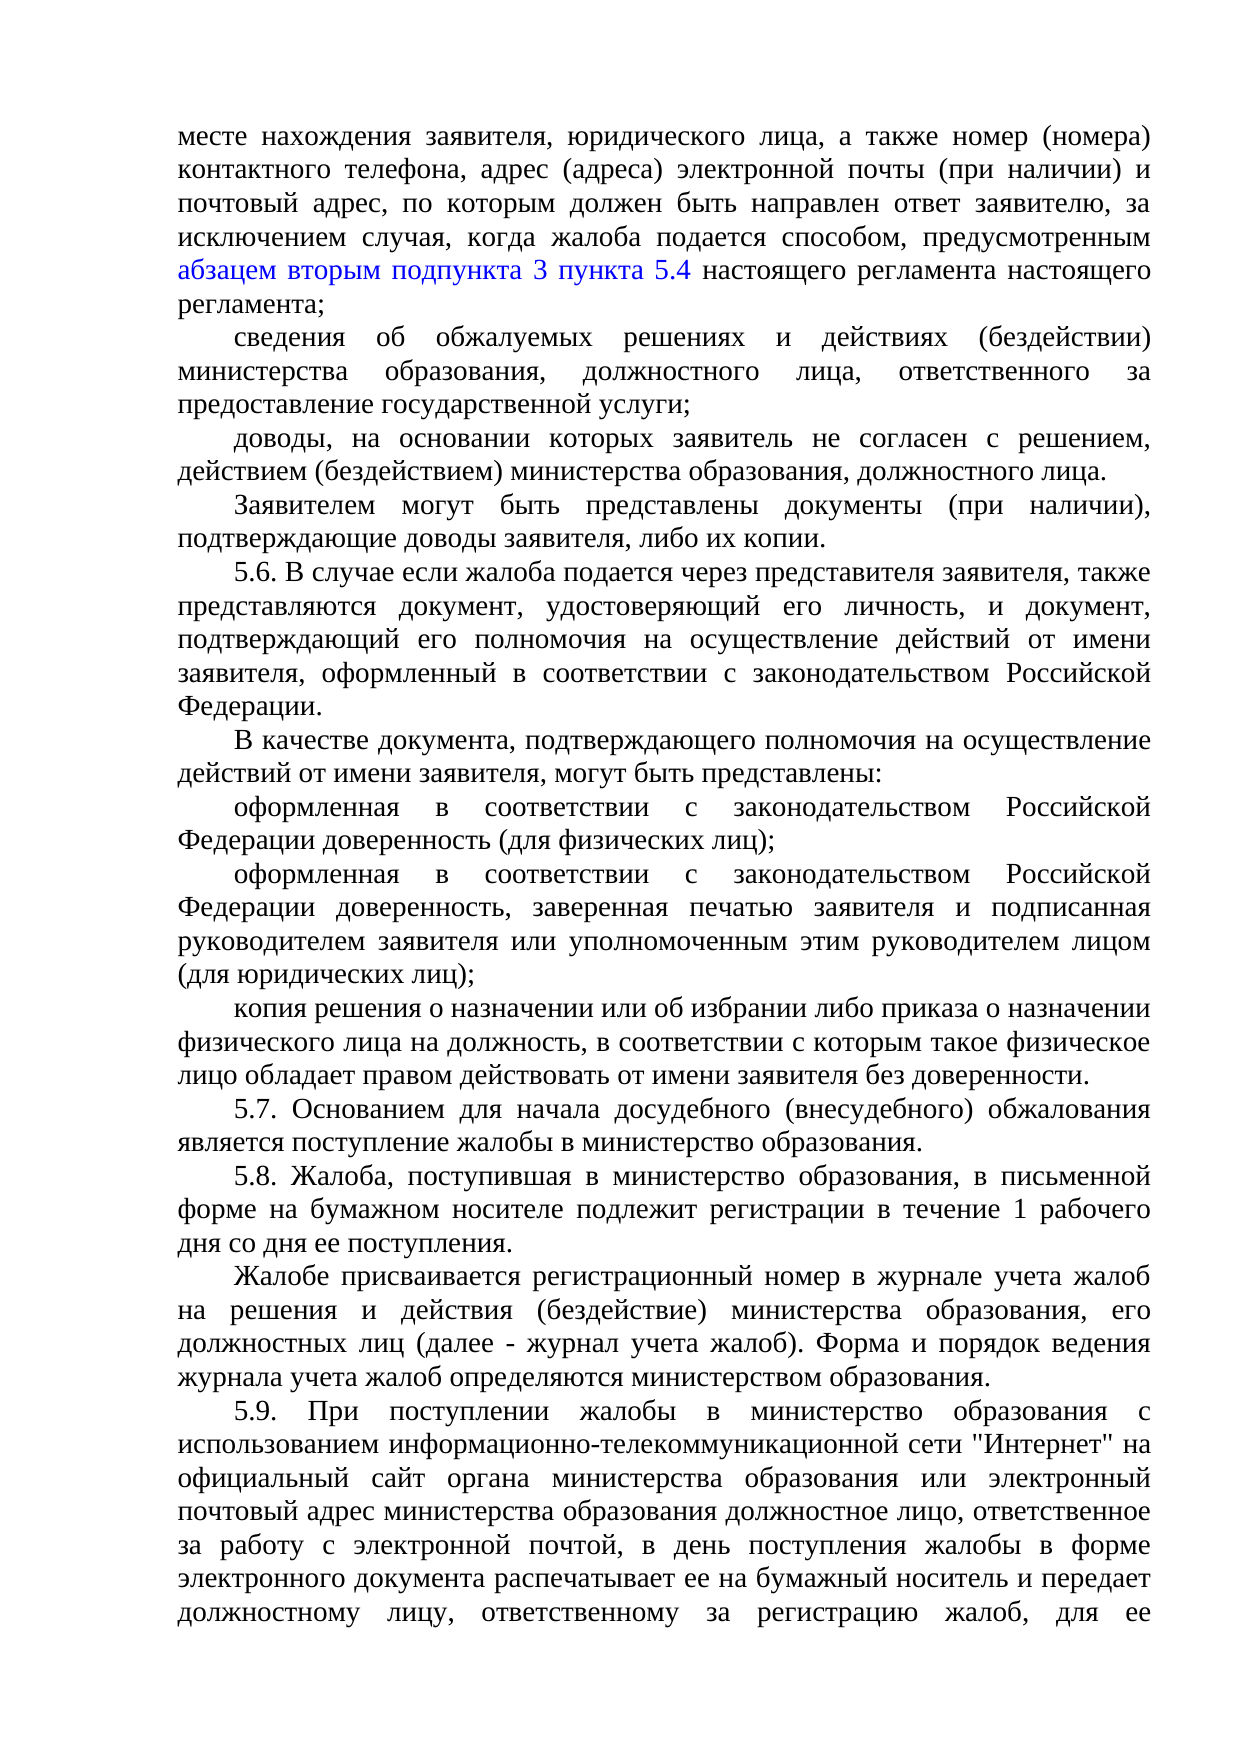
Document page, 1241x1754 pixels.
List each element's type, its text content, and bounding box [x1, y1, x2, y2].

text Заявителем могут быть представлены документы (при наличии), подтверждающие доводы заявителя, либо их копии. [177, 487, 1152, 554]
text копия решения о назначении или об избрании либо приказа о назначении физического лица на должность, в соответствии с которым такое физическое лицо обладает правом действовать от имени заявителя без доверенности. [177, 990, 1152, 1091]
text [177, 1393, 1152, 1627]
text 5.6. В случае если жалоба подается через представителя заявителя, также представляются документ, удостоверяющий его личность, и документ, подтверждающий его полномочия на осуществление действий от имени заявителя, оформленный в соответствии с законодательством Российской Федерации. [177, 554, 1152, 722]
text В качестве документа, подтверждающего полномочия на осуществление действий от имени заявителя, могут быть представлены: [177, 722, 1152, 789]
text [177, 118, 1152, 319]
text доводы, на основании которых заявитель не согласен с решением, действием (бездействием) министерства образования, должностного лица. [177, 420, 1152, 487]
text 5.7. Основанием для начала досудебного (внесудебного) обжалования является поступление жалобы в министерство образования. [177, 1091, 1152, 1158]
text Жалобе присваивается регистрационный номер в журнале учета жалоб на решения и действия (бездействие) министерства образования, его должностных лиц (далее - журнал учета жалоб). Форма и порядок ведения журнала учета жалоб определяются министерством образования. [177, 1258, 1152, 1393]
text 5.8. Жалоба, поступившая в министерство образования, в письменной форме на бумажном носителе подлежит регистрации в течение 1 рабочего дня со дня ее поступления. [177, 1158, 1152, 1258]
text оформленная в соответствии с законодательством Российской Федерации доверенность, заверенная печатью заявителя и подписанная руководителем заявителя или уполномоченным этим руководителем лицом (для юридических лиц); [177, 856, 1152, 990]
text сведения об обжалуемых решениях и действиях (бездействии) министерства образования, должностного лица, ответственного за предоставление государственной услуги; [177, 319, 1152, 420]
text оформленная в соответствии с законодательством Российской Федерации доверенность (для физических лиц); [177, 789, 1152, 856]
